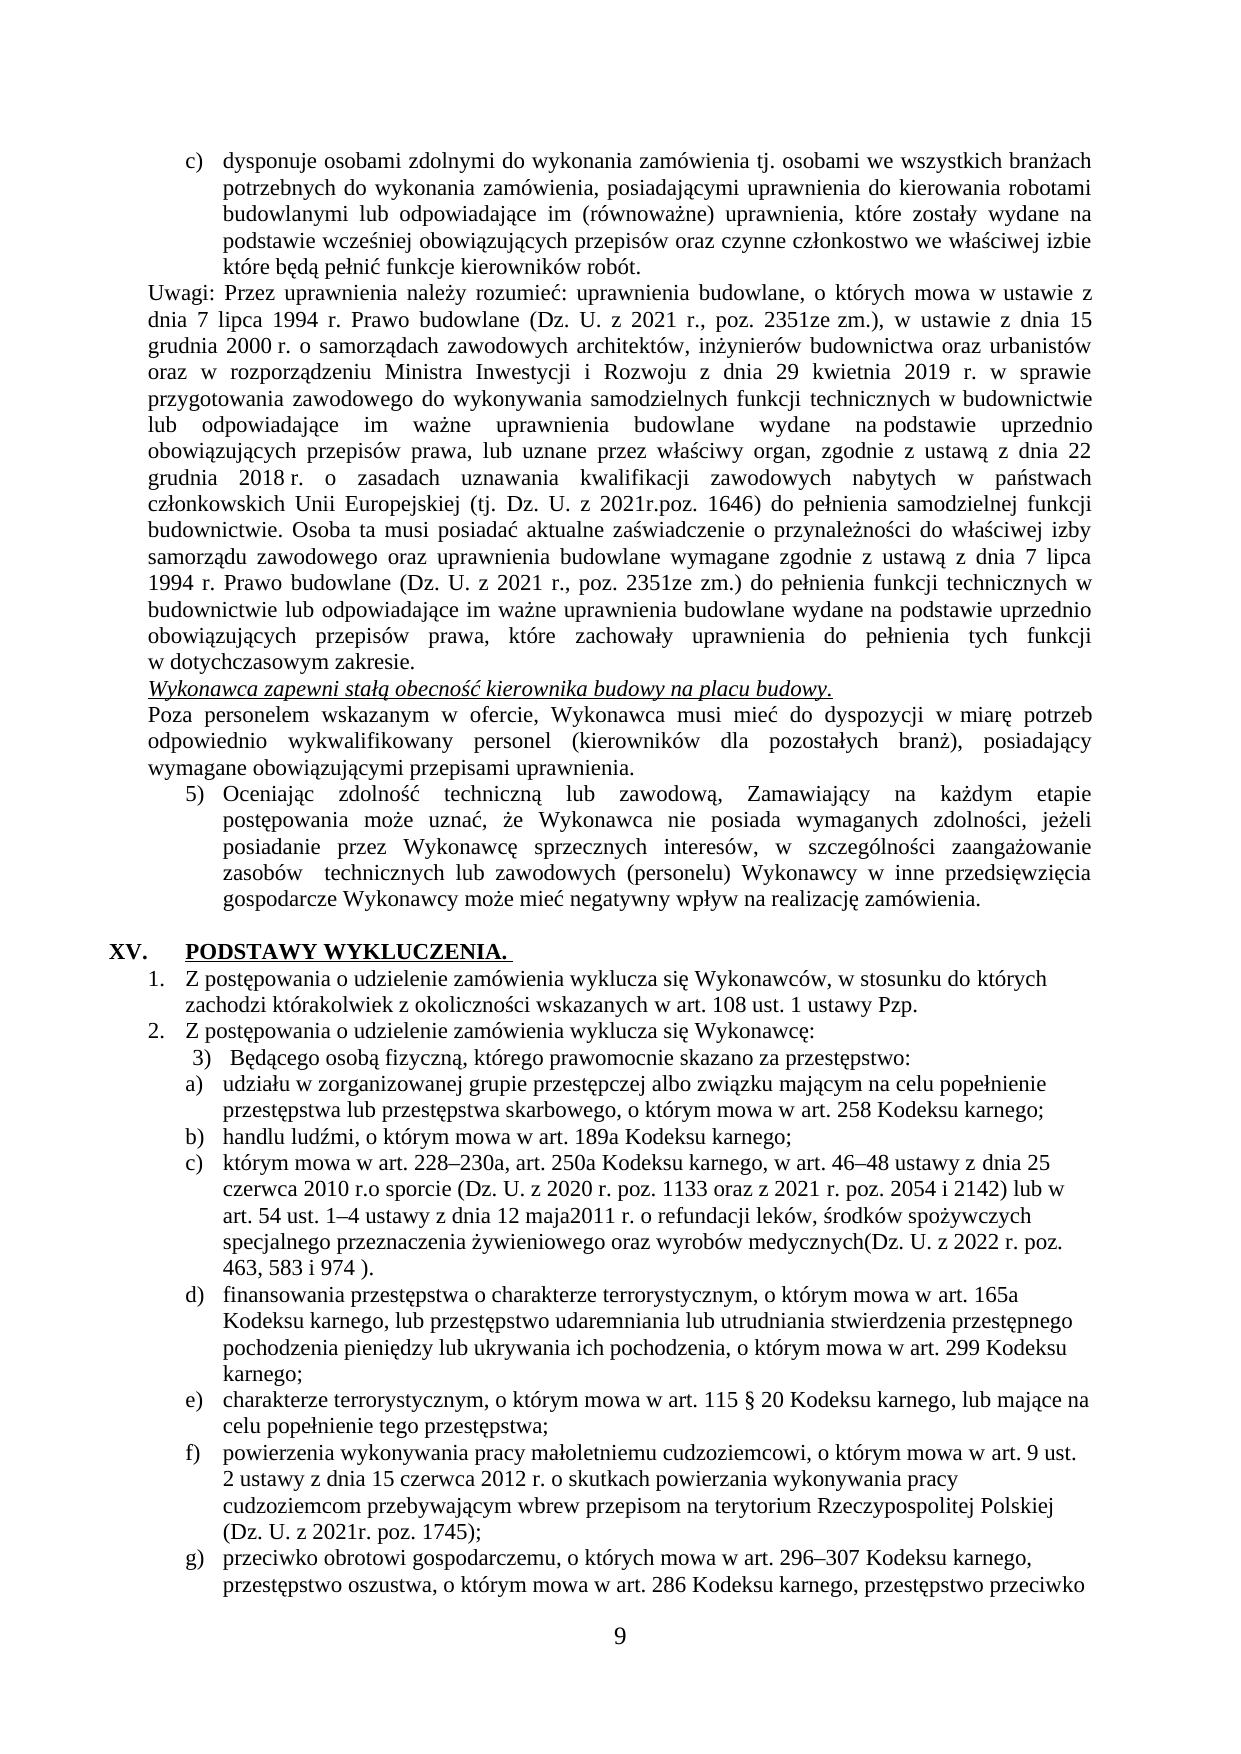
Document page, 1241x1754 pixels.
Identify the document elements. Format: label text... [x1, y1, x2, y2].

list Oceniając zdolność techniczną lub zawodową, Zamawiający na każdym etapie postępowania może uznać, że Wykonawca nie posiada wymaganych zdolności, jeżeli posiadanie przez Wykonawcę sprzecznych interesów, w szczególności zaangażowanie zasobów technicznych lub zawodowych (personelu) Wykonawcy w inne przedsięwzięcia gospodarcze Wykonawcy może mieć negatywny wpływ na realizację zamówienia. [185, 780, 1093, 912]
text Wykonawca zapewni stałą obecność kierownika budowy na placu budowy. [148, 675, 1093, 701]
list charakterze terrorystycznym, o którym mowa w art. 115 § 20 Kodeksu karnego, lub mające na celu popełnienie tego przestępstwa; [185, 1386, 1093, 1439]
list udziału w zorganizowanej grupie przestępczej albo związku mającym na celu popełnienie przestępstwa lub przestępstwa skarbowego, o którym mowa w art. 258 Kodeksu karnego; [185, 1070, 1093, 1123]
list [185, 1544, 1093, 1597]
text Poza personelem wskazanym w ofercie, Wykonawca musi mieć do dyspozycji w miarę potrzeb odpowiednio wykwalifikowany personel (kierowników dla pozostałych branż), posiadający wymagane obowiązującymi przepisami uprawnienia. [148, 701, 1093, 780]
list Z postępowania o udzielenie zamówienia wyklucza się Wykonawcę: [148, 1017, 1093, 1044]
list finansowania przestępstwa o charakterze terrorystycznym, o którym mowa w art. 165a Kodeksu karnego, lub przestępstwo udaremniania lub utrudniania stwierdzenia przestępnego pochodzenia pieniędzy lub ukrywania ich pochodzenia, o którym mowa w art. 299 Kodeksu karnego; [185, 1281, 1093, 1386]
list dysponuje osobami zdolnymi do wykonania zamówienia tj. osobami we wszystkich branżach potrzebnych do wykonania zamówienia, posiadającymi uprawnienia do kierowania robotami budowlanymi lub odpowiadające im (równoważne) uprawnienia, które zostały wydane na podstawie wcześniej obowiązujących przepisów oraz czynne członkostwo we właściwej izbie które będą pełnić funkcje kierowników robót. [185, 148, 1093, 279]
list Z postępowania o udzielenie zamówienia wyklucza się Wykonawców, w stosunku do których zachodzi którakolwiek z okoliczności wskazanych w art. 108 ust. 1 ustawy Pzp. [148, 964, 1093, 1017]
list Będącego osobą fizyczną, którego prawomocnie skazano za przestępstwo: [192, 1044, 1093, 1070]
text Uwagi: Przez uprawnienia należy rozumieć: uprawnienia budowlane, o których mowa w ustawie z dnia 7 lipca 1994 r. Prawo budowlane (Dz. U. z 2021 r., poz. 2351ze zm.), w ustawie z dnia 15 grudnia 2000 r. o samorządach zawodowych architektów, inżynierów budownictwa oraz urbanistów oraz w rozporządzeniu Ministra Inwestycji i Rozwoju z dnia 29 kwietnia 2019 r. w sprawie przygotowania zawodowego do wykonywania samodzielnych funkcji technicznych w budownictwie lub odpowiadające im ważne uprawnienia budowlane wydane na podstawie uprzednio obowiązujących przepisów prawa, lub uznane przez właściwy organ, zgodnie z ustawą z dnia 22 grudnia 2018 r. o zasadach uznawania kwalifikacji zawodowych nabytych w państwach członkowskich Unii Europejskiej (tj. Dz. U. z 2021r.poz. 1646) do pełnienia samodzielnej funkcji budownictwie. Osoba ta musi posiadać aktualne zaświadczenie o przynależności do właściwej izby samorządu zawodowego oraz uprawnienia budowlane wymagane zgodnie z ustawą z dnia 7 lipca 1994 r. Prawo budowlane (Dz. U. z 2021 r., poz. 2351ze zm.) do pełnienia funkcji technicznych w budownictwie lub odpowiadające im ważne uprawnienia budowlane wydane na podstawie uprzednio obowiązujących przepisów prawa, które zachowały uprawnienia do pełnienia tych funkcji w dotychczasowym zakresie. [148, 279, 1093, 675]
list powierzenia wykonywania pracy małoletniemu cudzoziemcowi, o którym mowa w art. 9 ust. 2 ustawy z dnia 15 czerwca 2012 r. o skutkach powierzania wykonywania pracy cudzoziemcom przebywającym wbrew przepisom na terytorium Rzeczypospolitej Polskiej (Dz. U. z 2021r. poz. 1745); [185, 1439, 1093, 1544]
list handlu ludźmi, o którym mowa w art. 189a Kodeksu karnego; [185, 1123, 1093, 1149]
list którym mowa w art. 228–230a, art. 250a Kodeksu karnego, w art. 46–48 ustawy z dnia 25 czerwca 2010 r.o sporcie (Dz. U. z 2020 r. poz. 1133 oraz z 2021 r. poz. 2054 i 2142) lub w art. 54 ust. 1–4 ustawy z dnia 12 maja2011 r. o refundacji leków, środków spożywczych specjalnego przeznaczenia żywieniowego oraz wyrobów medycznych(Dz. U. z 2022 r. poz. 463, 583 i 974 ). [185, 1149, 1093, 1281]
list PODSTAWY WYKLUCZENIA. [148, 938, 1093, 964]
